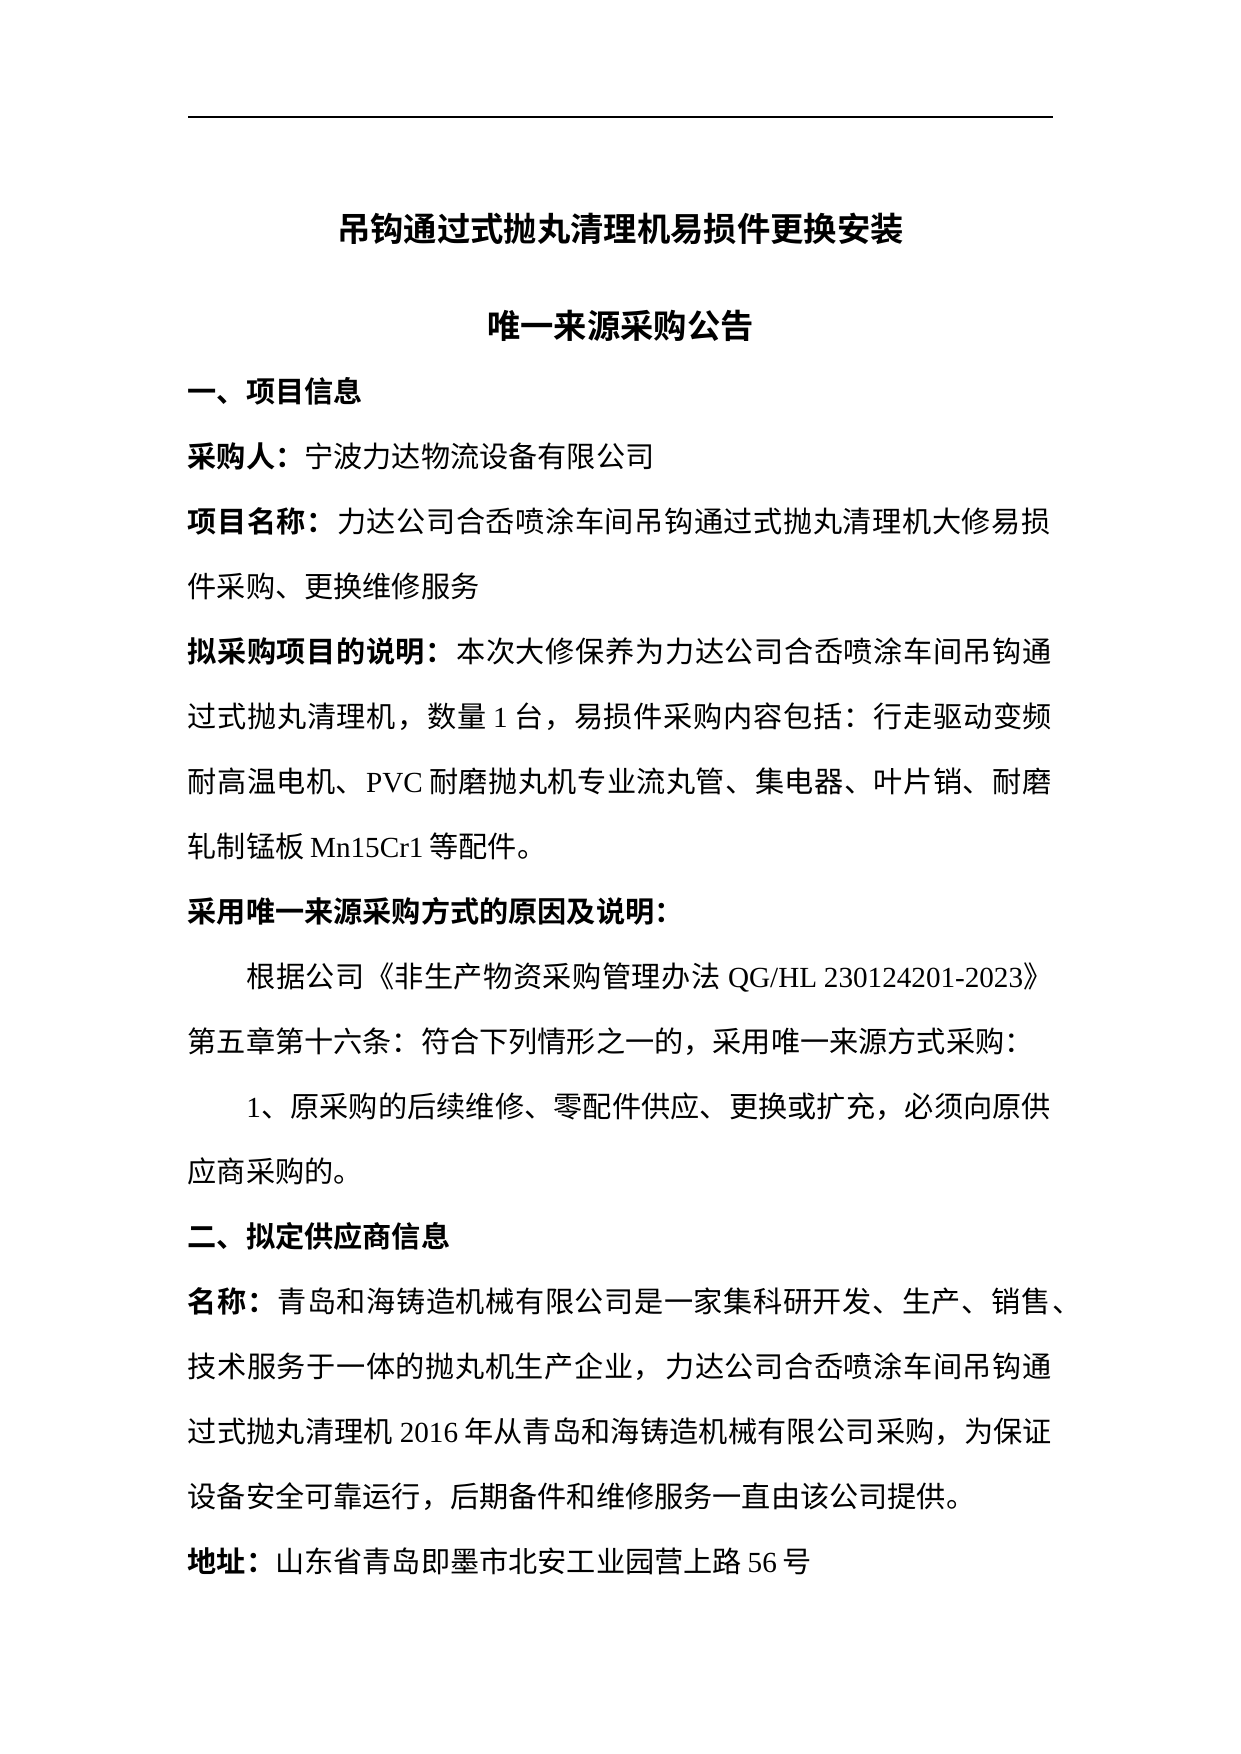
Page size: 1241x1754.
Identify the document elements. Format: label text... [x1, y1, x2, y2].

text 采购人：宁波力达物流设备有限公司 [187, 422, 1053, 487]
text 吊钩通过式抛丸清理机易损件更换安装 [187, 194, 1053, 259]
text 二、拟定供应商信息 [187, 1202, 1053, 1267]
text 名称：青岛和海铸造机械有限公司是一家集科研开发、生产、销售、技术服务于一体的抛丸机生产企业，力达公司合岙喷涂车间吊钩通过式抛丸清理机2016年从青岛和海铸造机械有限公司采购，为保证设备安全可靠运行，后期备件和维修服务一直由该公司提供。 [187, 1267, 1053, 1527]
text 采用唯一来源采购方式的原因及说明： [187, 877, 1053, 942]
text 1、原采购的后续维修、零配件供应、更换或扩充，必须向原供应商采购的。 [187, 1072, 1053, 1202]
text 一、项目信息 [187, 357, 1053, 422]
text 唯一来源采购公告 [187, 292, 1053, 357]
text 地址：山东省青岛即墨市北安工业园营上路56号 [187, 1527, 1053, 1592]
text 项目名称：力达公司合岙喷涂车间吊钩通过式抛丸清理机大修易损件采购、更换维修服务 [187, 487, 1053, 617]
text 根据公司《非生产物资采购管理办法QG/HL 230124201-2023》第五章第十六条：符合下列情形之一的，采用唯一来源方式采购： [187, 942, 1053, 1072]
text 拟采购项目的说明：本次大修保养为力达公司合岙喷涂车间吊钩通过式抛丸清理机，数量1台，易损件采购内容包括：行走驱动变频耐高温电机、PVC耐磨抛丸机专业流丸管、集电器、叶片销、耐磨轧制锰板Mn15Cr1等配件。 [187, 617, 1053, 877]
